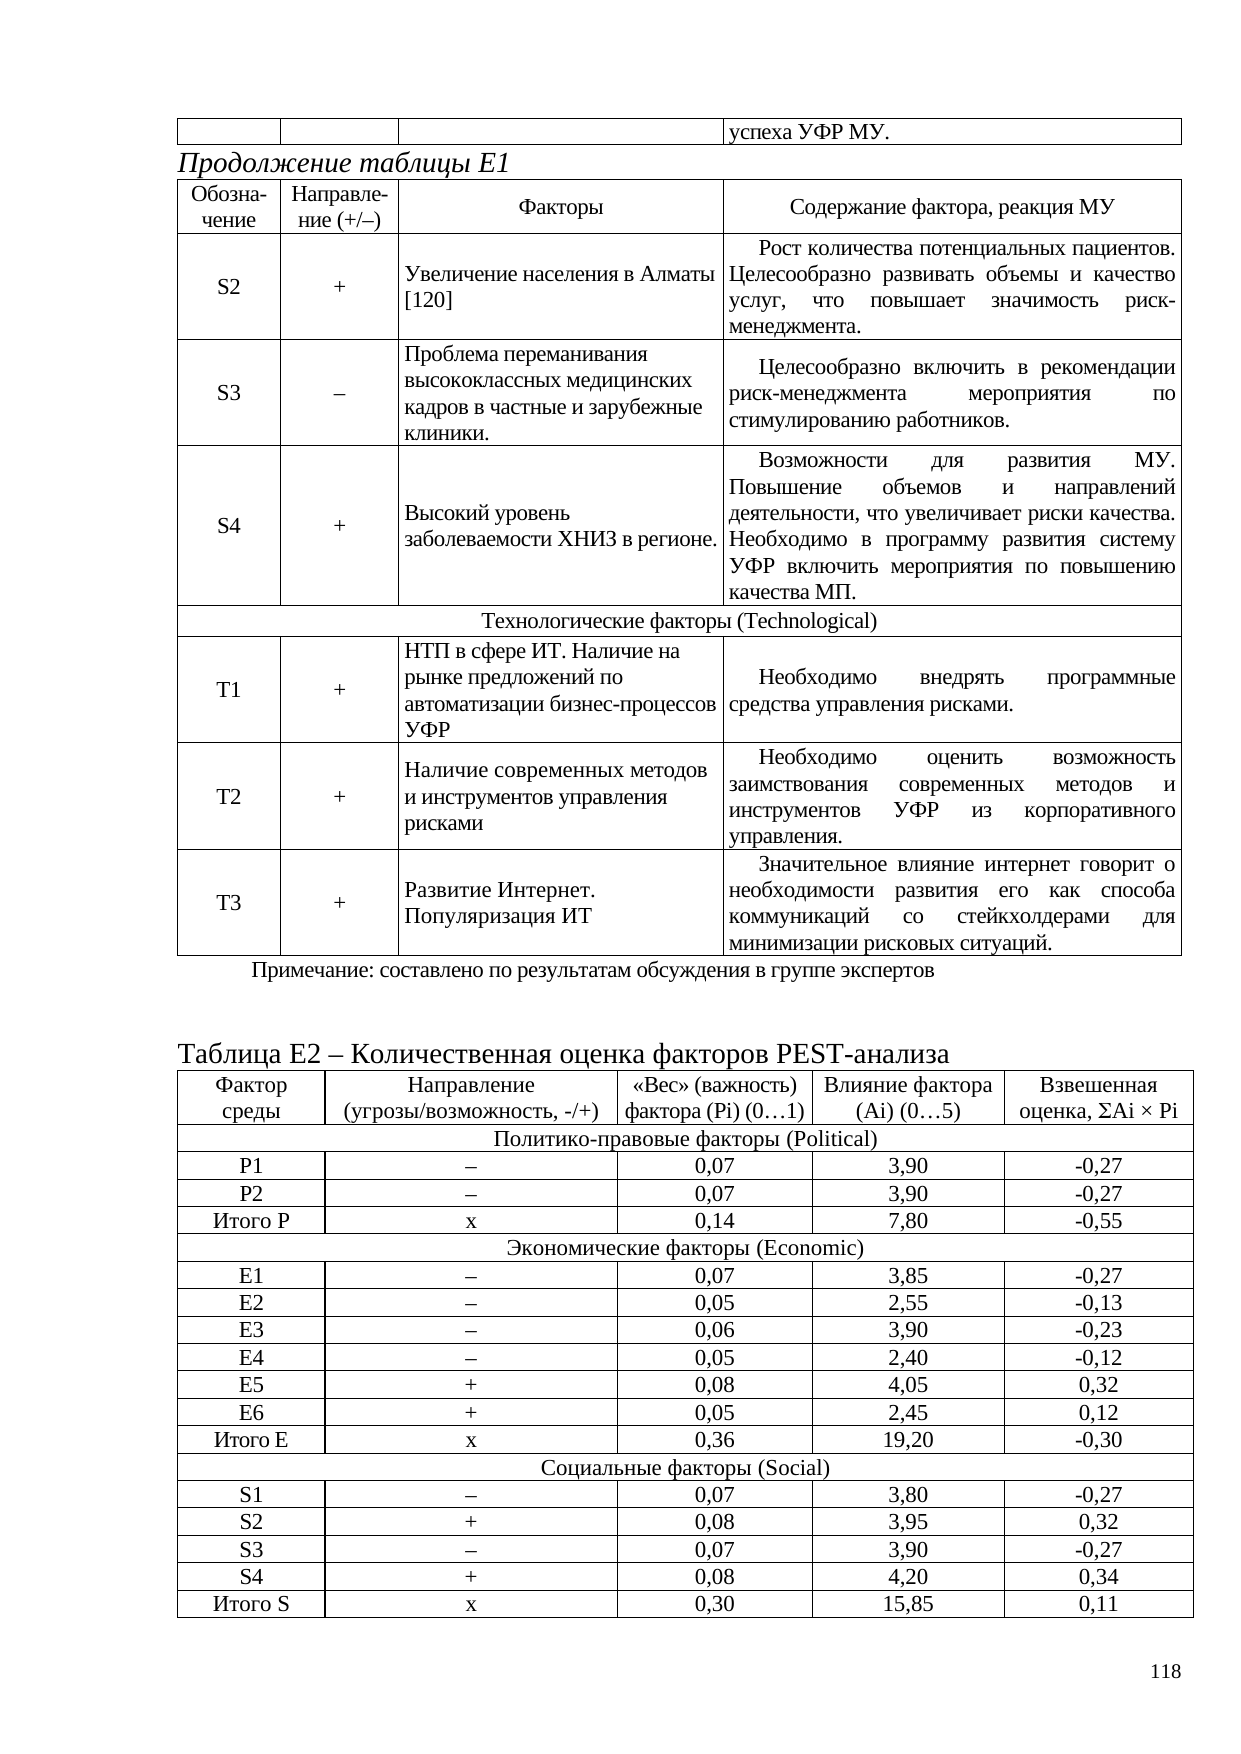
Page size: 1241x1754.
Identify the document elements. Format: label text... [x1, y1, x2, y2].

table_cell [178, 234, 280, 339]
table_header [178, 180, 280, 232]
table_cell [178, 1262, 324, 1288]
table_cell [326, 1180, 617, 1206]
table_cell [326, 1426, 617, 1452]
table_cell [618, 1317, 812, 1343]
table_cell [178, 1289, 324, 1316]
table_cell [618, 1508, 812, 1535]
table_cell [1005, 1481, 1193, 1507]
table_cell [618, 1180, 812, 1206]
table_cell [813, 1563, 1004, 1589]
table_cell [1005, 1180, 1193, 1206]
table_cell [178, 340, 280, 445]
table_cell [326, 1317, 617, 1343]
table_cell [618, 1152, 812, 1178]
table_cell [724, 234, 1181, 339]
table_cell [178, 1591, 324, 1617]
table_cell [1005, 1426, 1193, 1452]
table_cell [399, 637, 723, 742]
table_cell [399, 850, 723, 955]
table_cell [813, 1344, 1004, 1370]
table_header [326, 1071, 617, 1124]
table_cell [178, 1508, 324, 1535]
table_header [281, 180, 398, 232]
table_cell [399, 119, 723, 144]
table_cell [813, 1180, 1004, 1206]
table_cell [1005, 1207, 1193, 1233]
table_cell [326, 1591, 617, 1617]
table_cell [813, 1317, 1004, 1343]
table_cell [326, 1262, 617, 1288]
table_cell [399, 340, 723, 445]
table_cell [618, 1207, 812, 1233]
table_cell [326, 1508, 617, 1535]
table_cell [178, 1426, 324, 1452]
text Продолжение таблицы Е1 [177, 145, 1181, 179]
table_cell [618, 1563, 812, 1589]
text Таблица Е2 – Количественная оценка факторов PEST-анализа [177, 1036, 1181, 1070]
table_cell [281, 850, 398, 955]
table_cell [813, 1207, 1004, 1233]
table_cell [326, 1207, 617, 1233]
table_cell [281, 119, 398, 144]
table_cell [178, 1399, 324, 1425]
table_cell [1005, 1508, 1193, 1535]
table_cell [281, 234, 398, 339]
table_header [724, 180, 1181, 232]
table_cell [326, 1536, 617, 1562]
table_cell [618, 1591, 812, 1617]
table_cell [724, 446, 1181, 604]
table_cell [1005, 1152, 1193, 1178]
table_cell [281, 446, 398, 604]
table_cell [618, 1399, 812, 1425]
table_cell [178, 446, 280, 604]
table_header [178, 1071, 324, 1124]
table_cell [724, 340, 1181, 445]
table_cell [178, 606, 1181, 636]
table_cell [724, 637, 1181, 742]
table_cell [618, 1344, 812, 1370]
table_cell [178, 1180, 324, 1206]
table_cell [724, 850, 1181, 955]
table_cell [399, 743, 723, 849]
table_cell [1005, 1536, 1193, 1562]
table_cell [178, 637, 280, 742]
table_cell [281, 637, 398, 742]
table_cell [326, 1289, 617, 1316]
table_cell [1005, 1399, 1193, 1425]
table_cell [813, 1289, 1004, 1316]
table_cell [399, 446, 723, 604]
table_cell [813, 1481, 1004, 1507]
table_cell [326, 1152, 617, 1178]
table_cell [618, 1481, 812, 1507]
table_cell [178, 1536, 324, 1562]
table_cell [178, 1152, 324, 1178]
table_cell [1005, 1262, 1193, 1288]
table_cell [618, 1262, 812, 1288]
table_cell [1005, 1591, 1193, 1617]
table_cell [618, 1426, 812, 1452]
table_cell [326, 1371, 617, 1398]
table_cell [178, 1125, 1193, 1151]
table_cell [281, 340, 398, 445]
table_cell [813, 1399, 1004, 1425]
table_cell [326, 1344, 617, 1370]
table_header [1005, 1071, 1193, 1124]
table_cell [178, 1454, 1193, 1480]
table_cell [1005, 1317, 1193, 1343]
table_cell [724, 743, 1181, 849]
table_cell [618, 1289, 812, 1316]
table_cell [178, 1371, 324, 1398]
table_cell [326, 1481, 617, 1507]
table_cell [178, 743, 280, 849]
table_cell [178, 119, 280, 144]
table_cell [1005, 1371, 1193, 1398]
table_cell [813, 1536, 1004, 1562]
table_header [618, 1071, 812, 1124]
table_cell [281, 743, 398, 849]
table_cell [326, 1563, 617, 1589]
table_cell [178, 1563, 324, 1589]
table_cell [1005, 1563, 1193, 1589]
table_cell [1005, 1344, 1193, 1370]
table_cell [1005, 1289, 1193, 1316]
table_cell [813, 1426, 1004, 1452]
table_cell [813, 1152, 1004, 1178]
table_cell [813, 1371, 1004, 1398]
text Примечание: составлено по результатам обсуждения в группе экспертов [177, 956, 1181, 983]
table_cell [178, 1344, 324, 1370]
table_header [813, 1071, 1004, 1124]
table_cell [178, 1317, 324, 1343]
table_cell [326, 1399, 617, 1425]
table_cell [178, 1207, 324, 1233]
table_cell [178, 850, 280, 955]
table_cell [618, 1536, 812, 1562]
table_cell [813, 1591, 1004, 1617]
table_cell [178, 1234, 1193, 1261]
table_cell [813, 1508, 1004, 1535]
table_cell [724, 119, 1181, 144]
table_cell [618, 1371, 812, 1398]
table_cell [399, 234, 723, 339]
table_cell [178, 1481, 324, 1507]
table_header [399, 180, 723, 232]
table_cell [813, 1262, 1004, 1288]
